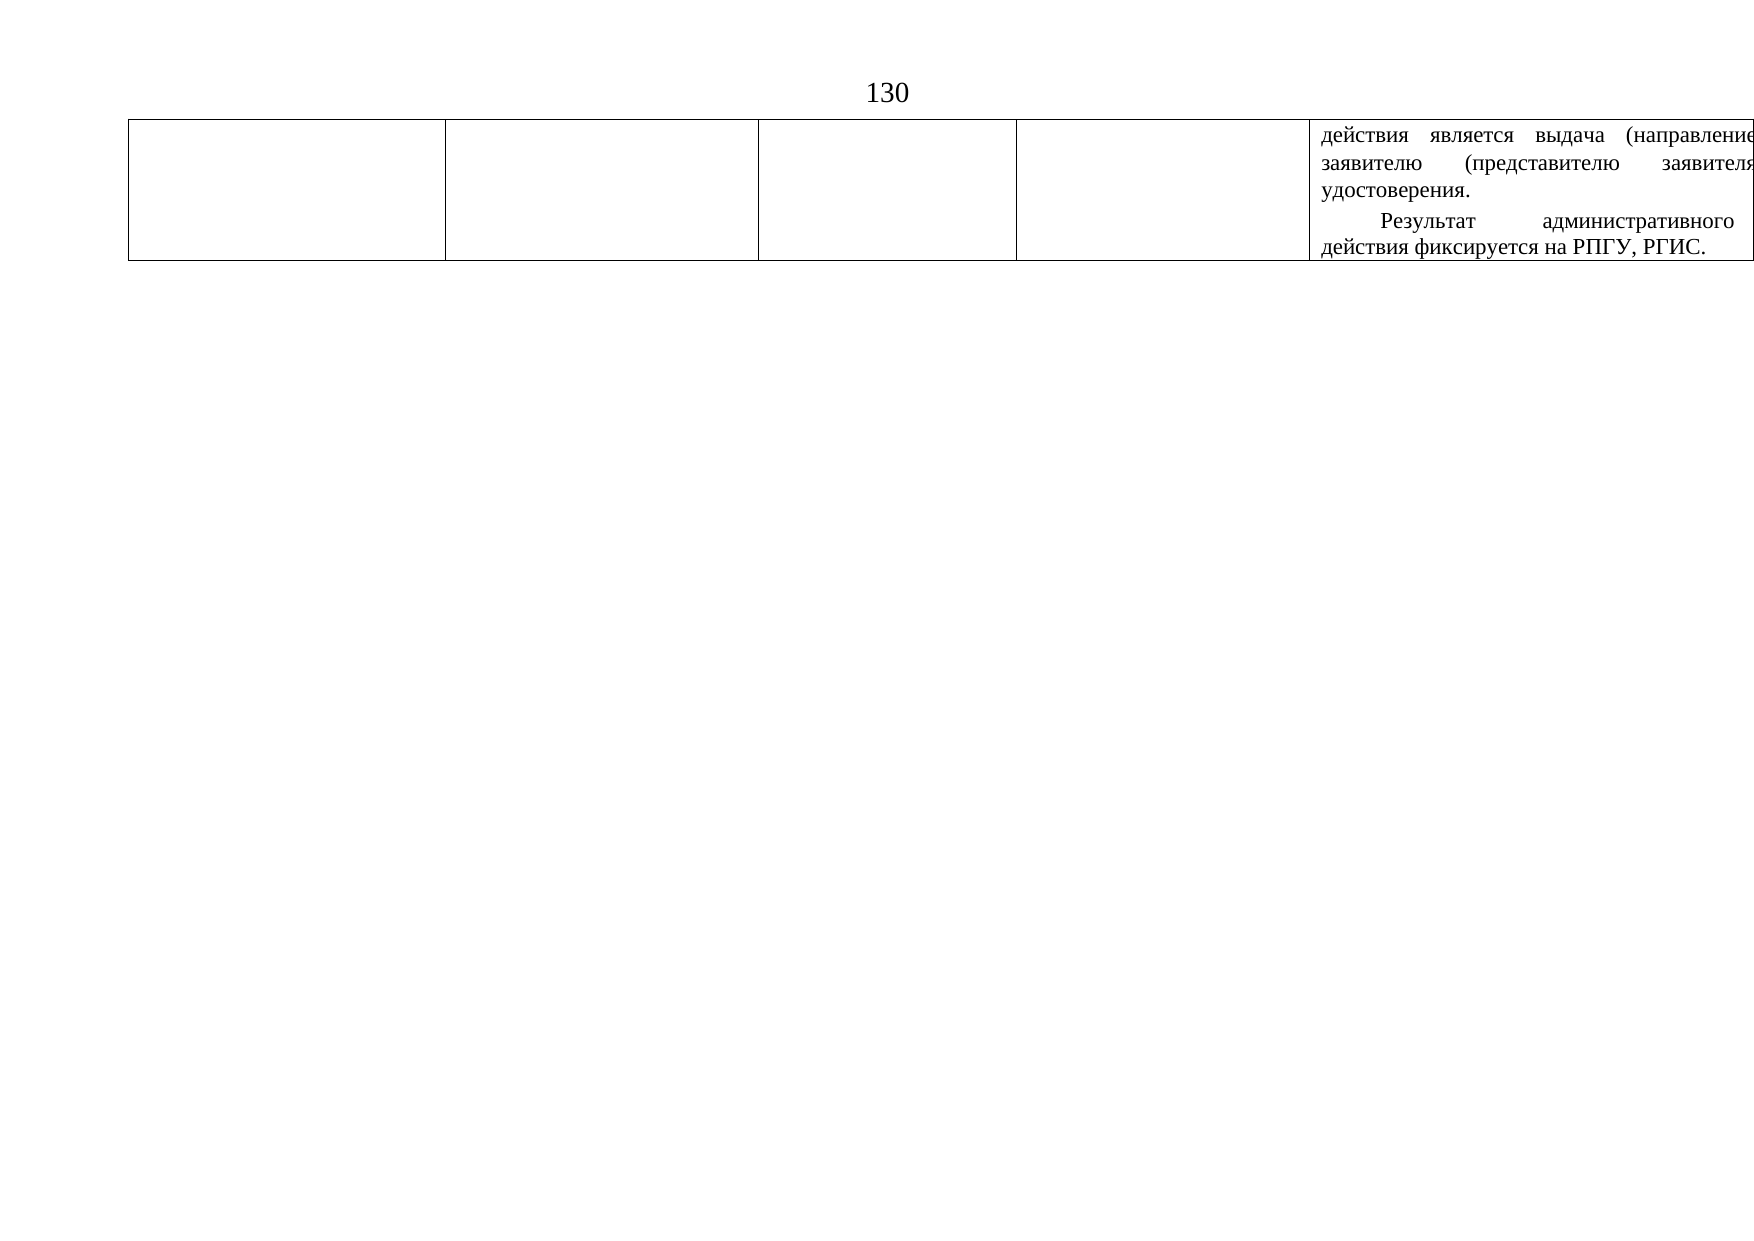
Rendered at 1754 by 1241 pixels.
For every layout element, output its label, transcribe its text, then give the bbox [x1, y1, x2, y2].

table_cell [129, 120, 445, 259]
table_cell [759, 120, 1016, 259]
table_cell [1017, 120, 1309, 259]
table_cell [446, 120, 758, 259]
